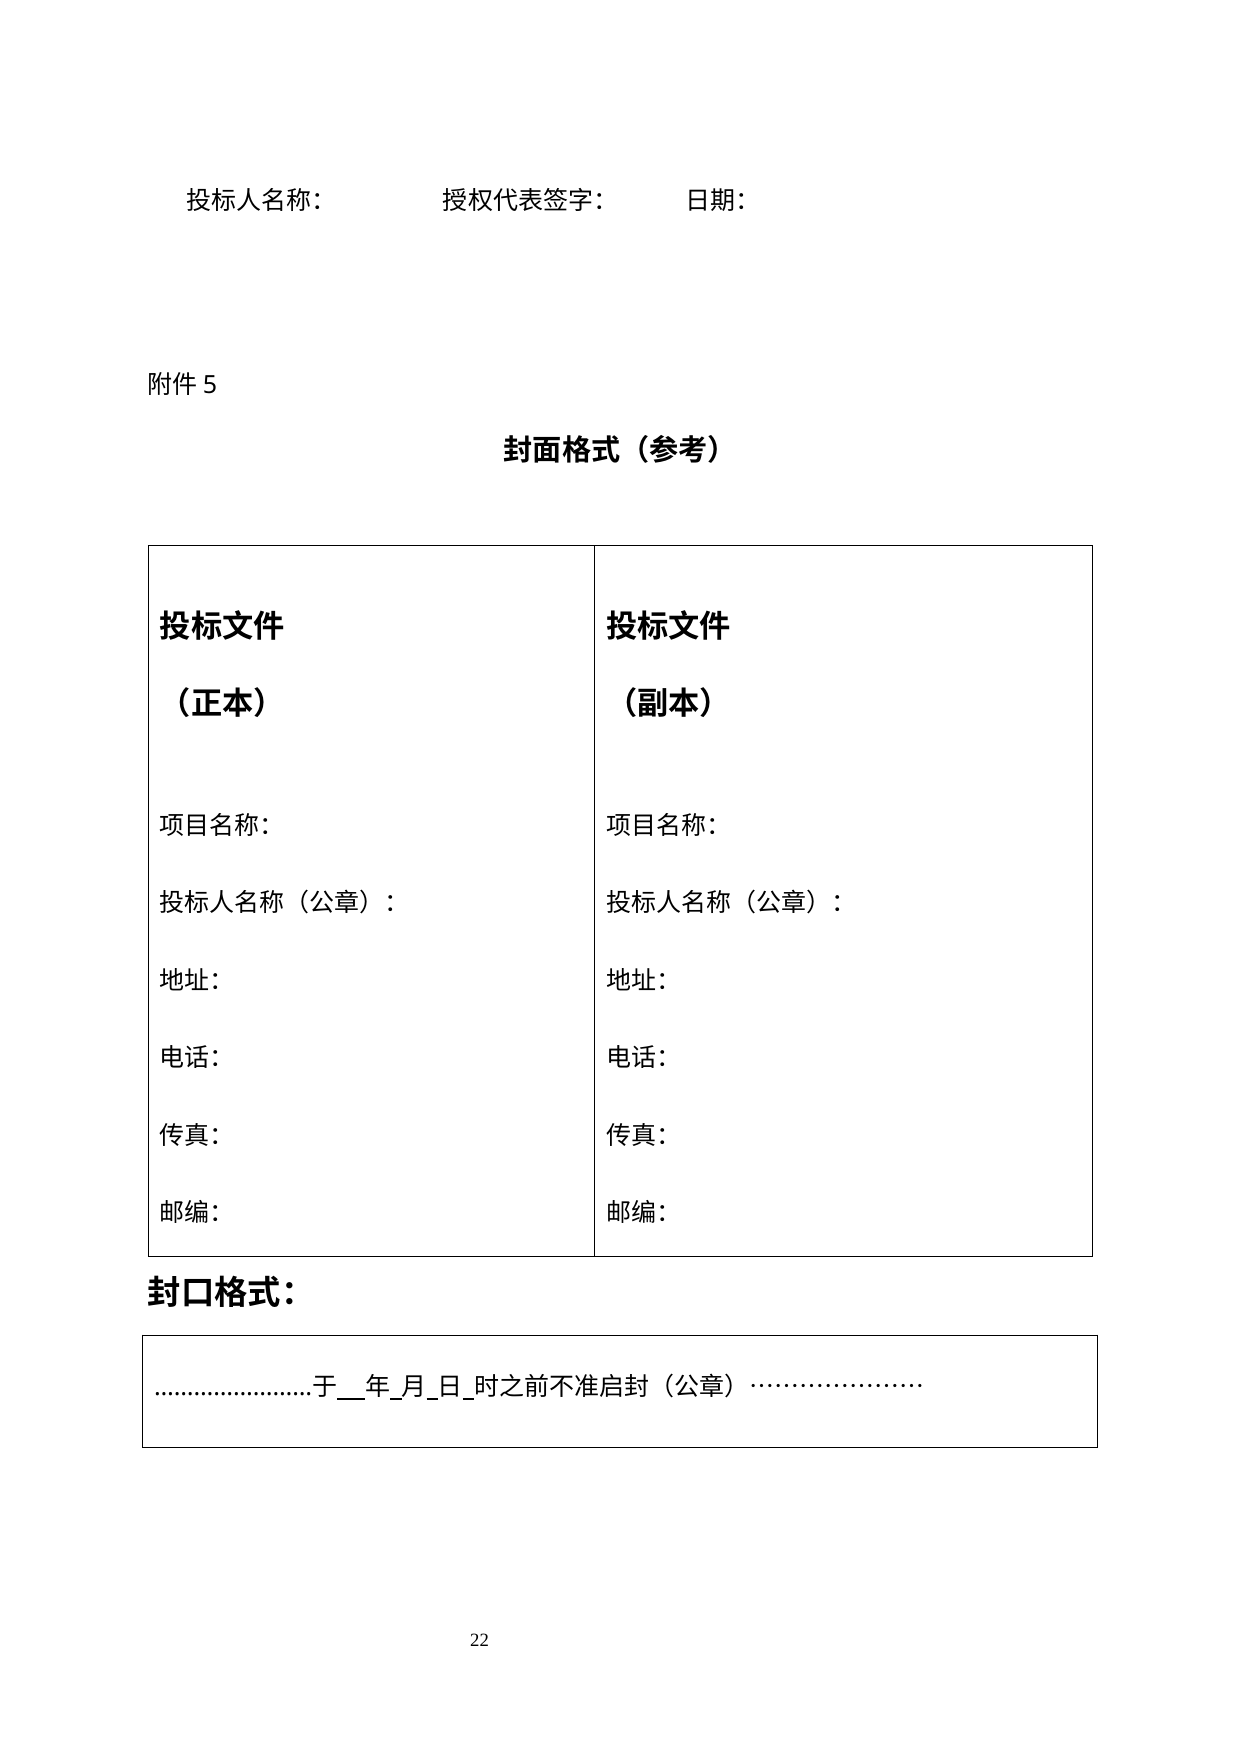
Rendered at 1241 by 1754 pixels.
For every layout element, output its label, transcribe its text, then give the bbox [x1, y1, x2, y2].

table_header 投标文件 （副本） 项目名称： 投标人名称（公章）： 地址： 电话： 传真： 邮编： [595, 546, 1092, 1256]
text 投标人名称： 授权代表签字： 日期： [148, 166, 1093, 231]
text 封面格式（参考） [148, 415, 1093, 480]
text 附件5 [148, 350, 1093, 415]
text 封口格式： [148, 1257, 1093, 1322]
table_header 投标文件 （正本） 项目名称： 投标人名称（公章）： 地址： 电话： 传真： 邮编： [149, 546, 594, 1256]
table_header ……………………于 年 月 日 时之前不准启封（公章）………………… [143, 1336, 1097, 1447]
